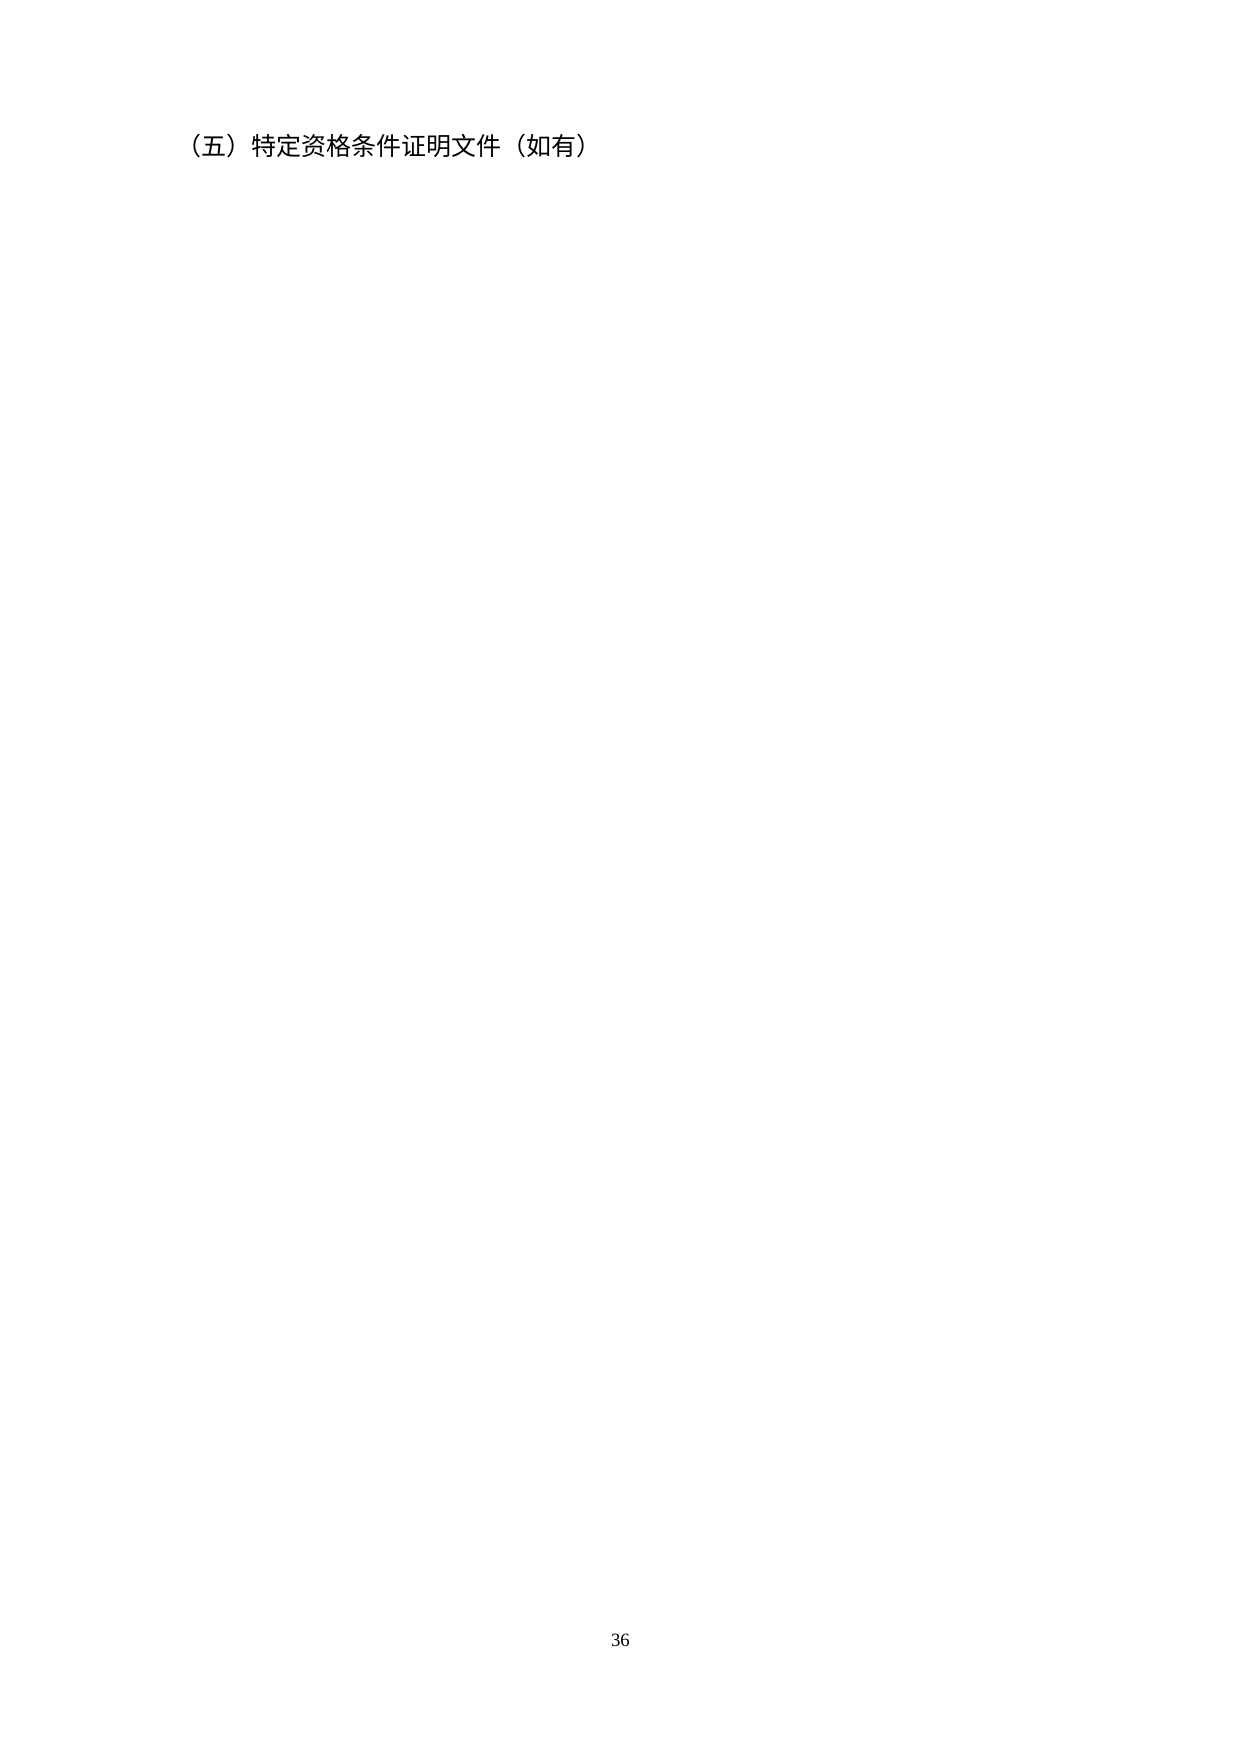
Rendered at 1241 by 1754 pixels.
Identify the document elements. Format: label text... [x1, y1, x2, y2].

text （五）特定资格条件证明文件（如有） [118, 122, 1122, 164]
